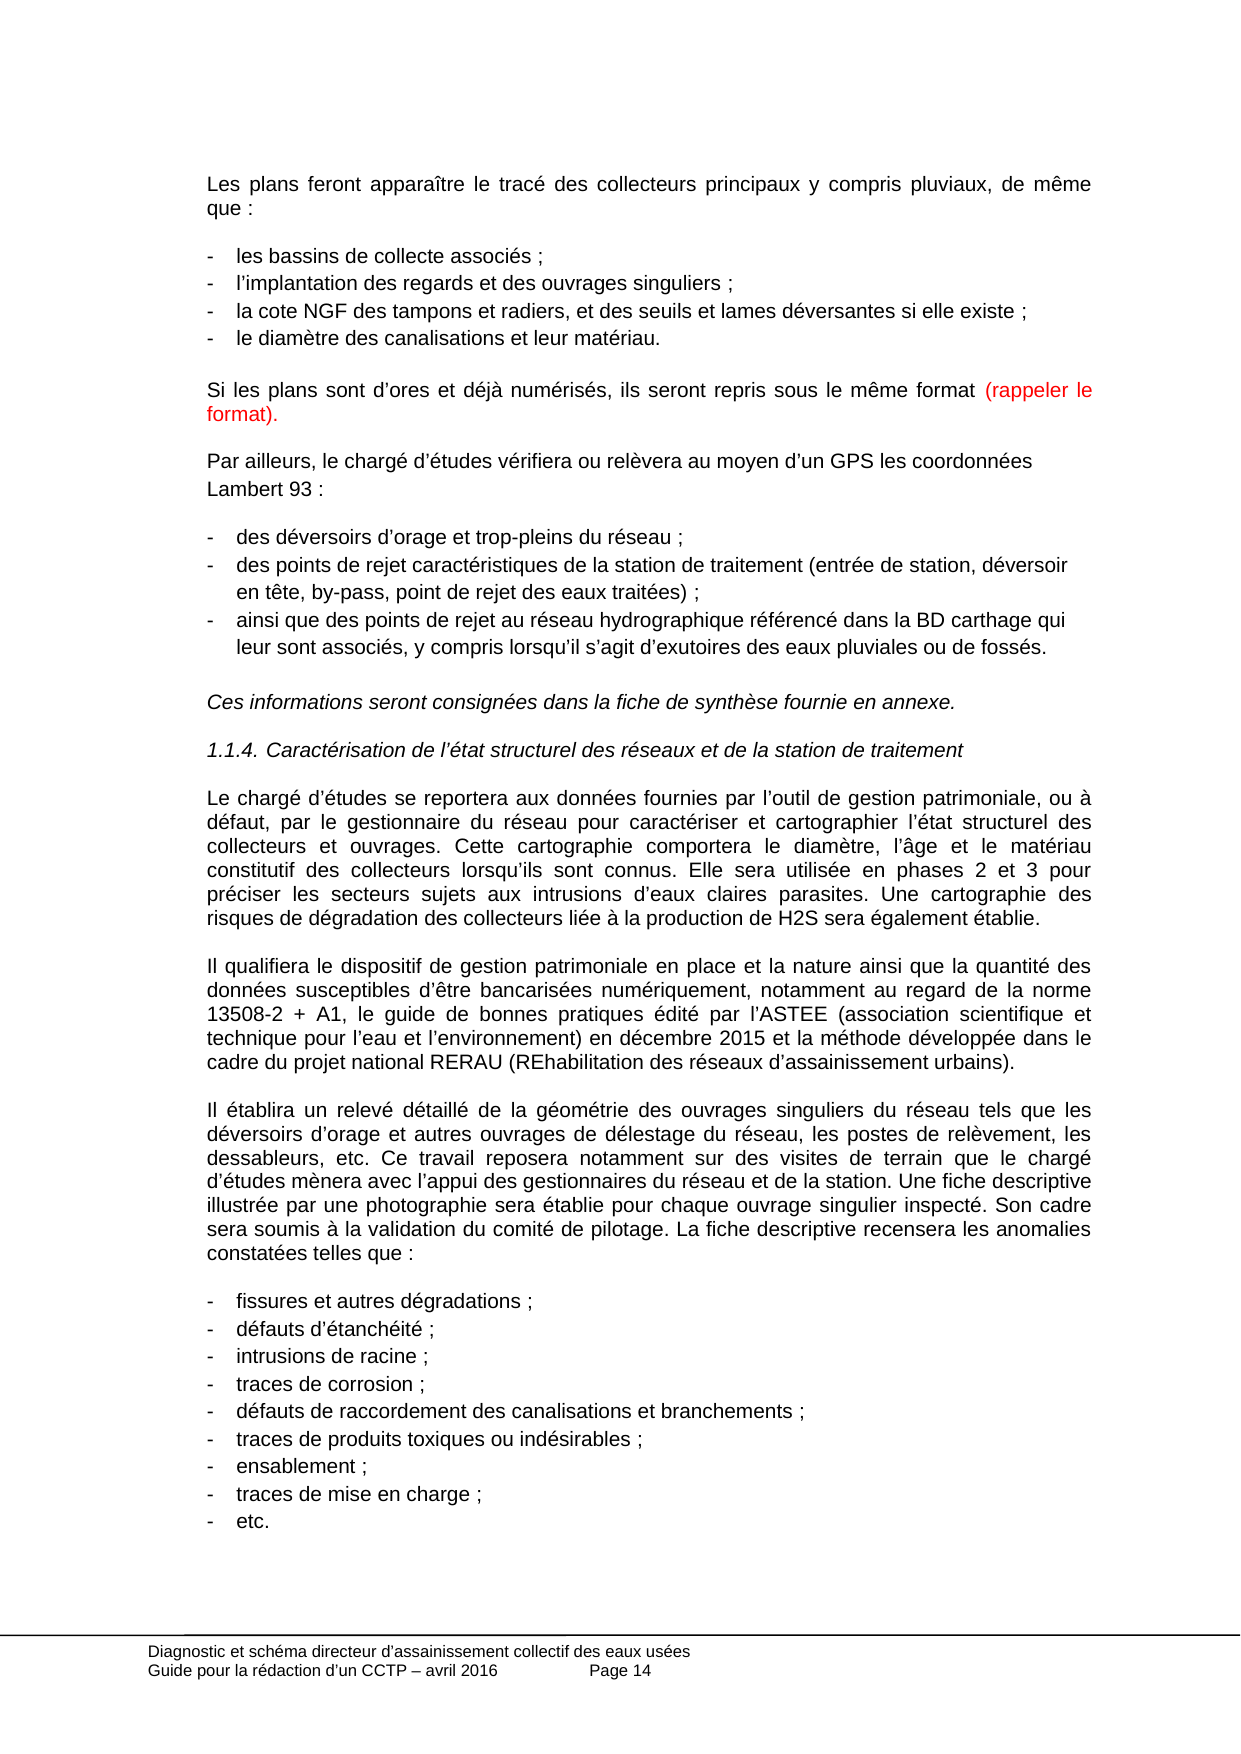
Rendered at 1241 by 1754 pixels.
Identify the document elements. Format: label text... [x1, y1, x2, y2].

list des déversoirs d’orage et trop-pleins du réseau ; [207, 525, 1093, 549]
list défauts d’étanchéité ; [207, 1317, 1093, 1341]
text Il qualifiera le dispositif de gestion patrimoniale en place et la nature ainsi que la quantité des données susceptibles d’être bancarisées numériquement, notamment au regard de la norme 13508-2 + A1, le guide de bonnes pratiques édité par l’ASTEE (association scientifique et technique pour l’eau et l’environnement) en décembre 2015 et la méthode développée dans le cadre du projet national RERAU (REhabilitation des réseaux d’assainissement urbains). [207, 954, 1093, 1073]
list etc. [207, 1509, 1093, 1533]
list défauts de raccordement des canalisations et branchements ; [207, 1399, 1093, 1423]
text Par ailleurs, le chargé d’études vérifiera ou relèvera au moyen d’un GPS les coordonnées Lambert 93 : [207, 449, 1093, 501]
list traces de mise en charge ; [207, 1482, 1093, 1506]
list des points de rejet caractéristiques de la station de traitement (entrée de station, déversoir en tête, by-pass, point de rejet des eaux traitées) ; [207, 553, 1093, 604]
subtitle Le chargé d’études se reportera aux données fournies par l’outil de gestion patrimoniale, ou à défaut, par le gestionnaire du réseau pour caractériser et cartographier l’état structurel des collecteurs et ouvrages. Cette cartographie comportera le diamètre, l’âge et le matériau constitutif des collecteurs lorsqu’ils sont connus. Elle sera utilisée en phases 2 et 3 pour préciser les secteurs sujets aux intrusions d’eaux claires parasites. Une cartographie des risques de dégradation des collecteurs liée à la production de H2S sera également établie. [207, 786, 1093, 930]
list l’implantation des regards et des ouvrages singuliers ; [207, 271, 1093, 295]
list la cote NGF des tampons et radiers, et des seuils et lames déversantes si elle existe ; [207, 298, 1093, 322]
list traces de corrosion ; [207, 1372, 1093, 1396]
list les bassins de collecte associés ; [207, 243, 1093, 267]
list intrusions de racine ; [207, 1344, 1093, 1368]
list ensablement ; [207, 1454, 1093, 1478]
subtitle Si les plans sont d’ores et déjà numérisés, ils seront repris sous le même format (rappeler le format). [207, 377, 1093, 425]
subtitle Caractérisation de l’état structurel des réseaux et de la station de traitement [207, 738, 1093, 762]
list traces de produits toxiques ou indésirables ; [207, 1427, 1093, 1451]
list ainsi que des points de rejet au réseau hydrographique référencé dans la BD carthage qui leur sont associés, y compris lorsqu’il s’agit d’exutoires des eaux pluviales ou de fossés. [207, 608, 1093, 659]
subtitle Il établira un relevé détaillé de la géométrie des ouvrages singuliers du réseau tels que les déversoirs d’orage et autres ouvrages de délestage du réseau, les postes de relèvement, les dessableurs, etc. Ce travail reposera notamment sur des visites de terrain que le chargé d’études mènera avec l’appui des gestionnaires du réseau et de la station. Une fiche descriptive illustrée par une photographie sera établie pour chaque ouvrage singulier inspecté. Son cadre sera soumis à la validation du comité de pilotage. La fiche descriptive recensera les anomalies constatées telles que : [207, 1097, 1093, 1265]
subtitle Les plans feront apparaître le tracé des collecteurs principaux y compris pluviaux, de même que : [207, 172, 1093, 219]
list le diamètre des canalisations et leur matériau. [207, 326, 1093, 350]
list fissures et autres dégradations ; [207, 1289, 1093, 1313]
text Ces informations seront consignées dans la fiche de synthèse fournie en annexe. [207, 690, 1093, 714]
